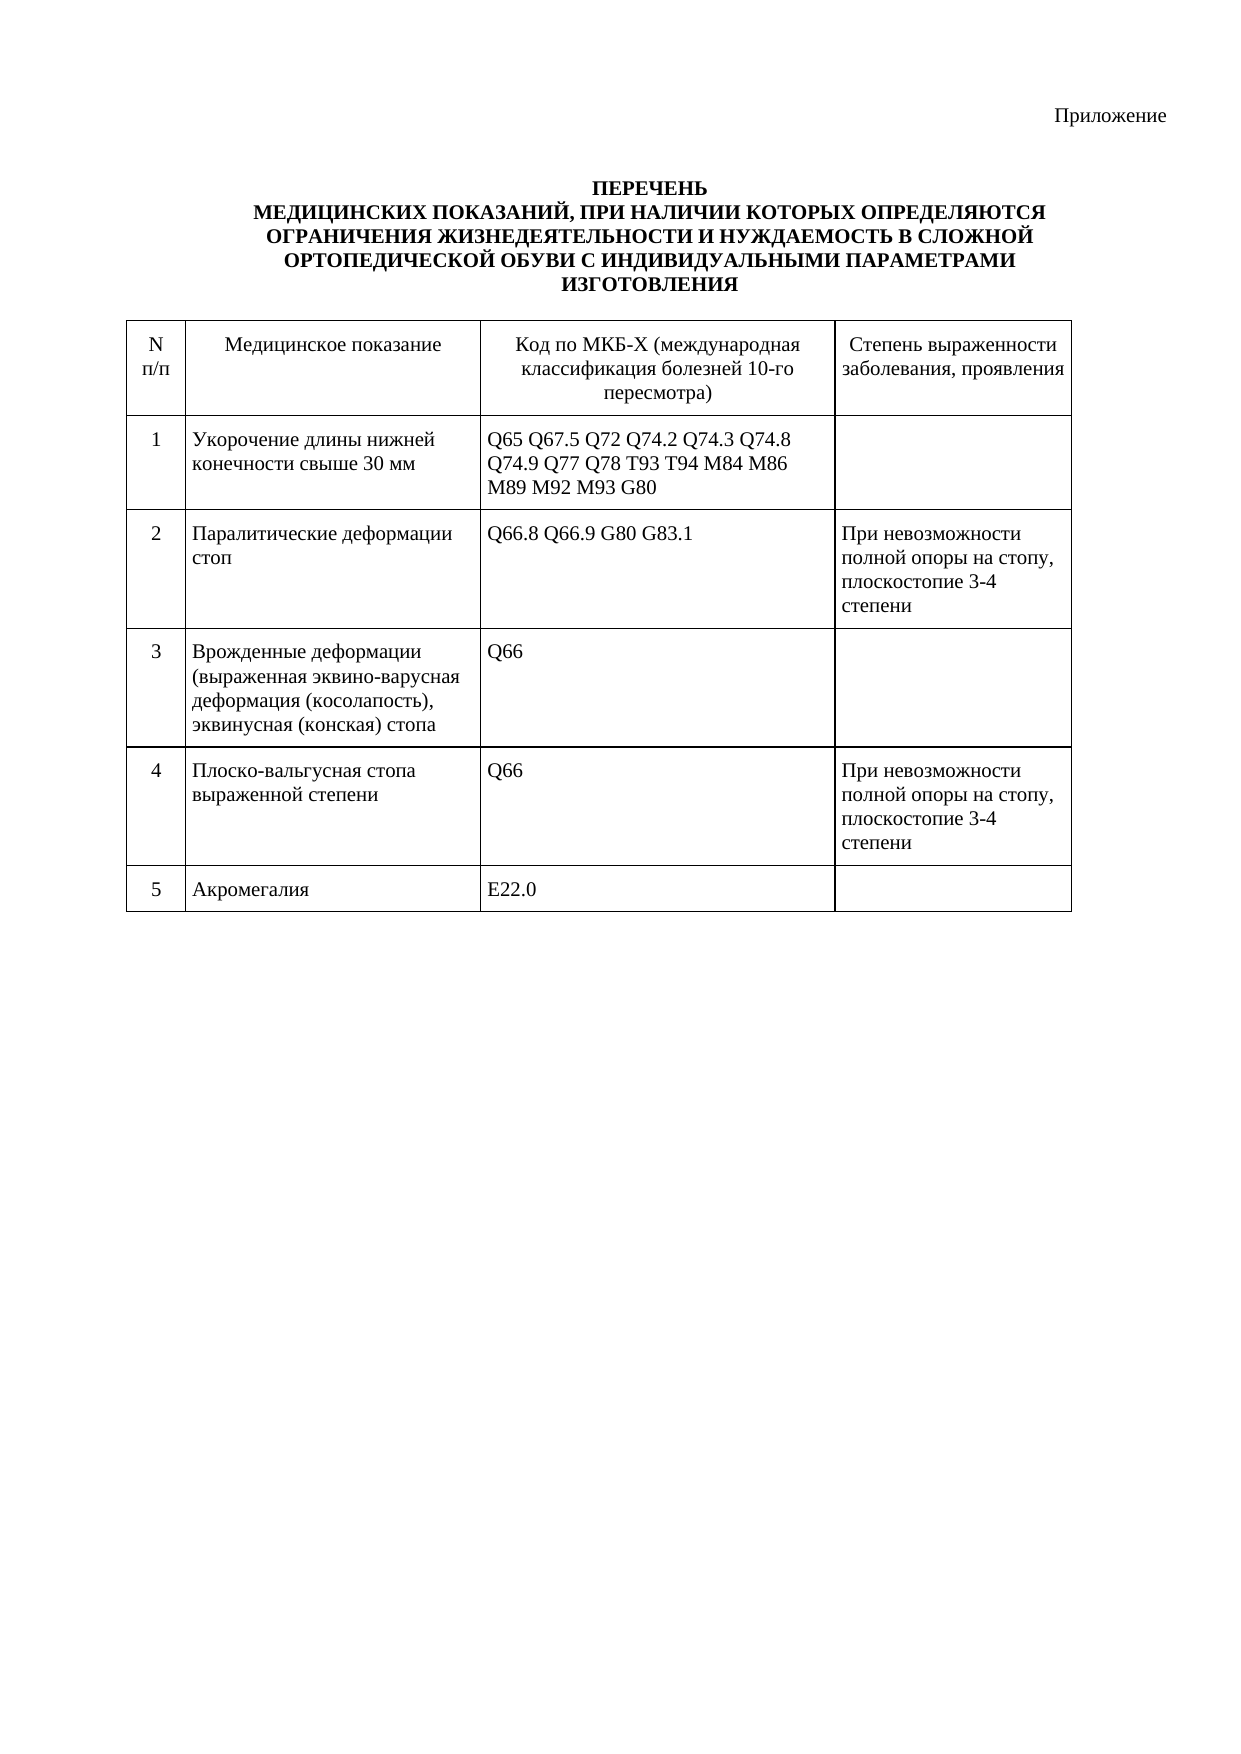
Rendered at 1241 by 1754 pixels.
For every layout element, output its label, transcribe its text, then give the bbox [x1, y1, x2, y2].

table_cell [836, 629, 1071, 746]
table_cell Q66 [481, 629, 834, 746]
text Приложение [133, 103, 1167, 127]
text ИЗГОТОВЛЕНИЯ [133, 272, 1167, 296]
text ОРТОПЕДИЧЕСКОЙ ОБУВИ С ИНДИВИДУАЛЬНЫМИ ПАРАМЕТРАМИ [133, 248, 1167, 272]
table_cell Q66 [481, 748, 834, 865]
table_cell E22.0 [481, 866, 834, 911]
table_cell [836, 866, 1071, 911]
table_header Медицинское показание [186, 321, 480, 415]
table_cell Q65 Q67.5 Q72 Q74.2 Q74.3 Q74.8 Q74.9 Q77 Q78 T93 T94 M84 M86 M89 M92 M93 G80 [481, 416, 834, 509]
table_cell Укорочение длины нижней конечности свыше 30 мм [186, 416, 480, 509]
text ОГРАНИЧЕНИЯ ЖИЗНЕДЕЯТЕЛЬНОСТИ И НУЖДАЕМОСТЬ В СЛОЖНОЙ [133, 224, 1167, 248]
table_header Степень выраженности заболевания, проявления [836, 321, 1071, 415]
table_header Код по МКБ-X (международная классификация болезней 10-го пересмотра) [481, 321, 834, 415]
table_cell Врожденные деформации (выраженная эквино-варусная деформация (косолапость), эквинусная (конская) стопа [186, 629, 480, 746]
table_cell Плоско-вальгусная стопа выраженной степени [186, 748, 480, 865]
table_cell Q66.8 Q66.9 G80 G83.1 [481, 510, 834, 628]
table_cell 1 [127, 416, 185, 509]
table_cell 5 [127, 866, 185, 911]
table_cell При невозможности полной опоры на стопу, плоскостопие 3-4 степени [836, 748, 1071, 865]
table_cell 2 [127, 510, 185, 628]
table_cell Паралитические деформации стоп [186, 510, 480, 628]
table_cell Акромегалия [186, 866, 480, 911]
text МЕДИЦИНСКИХ ПОКАЗАНИЙ, ПРИ НАЛИЧИИ КОТОРЫХ ОПРЕДЕЛЯЮТСЯ [133, 200, 1167, 224]
table_header N п/п [127, 321, 185, 415]
table_cell 4 [127, 748, 185, 865]
text ПЕРЕЧЕНЬ [133, 176, 1167, 200]
table_cell При невозможности полной опоры на стопу, плоскостопие 3-4 степени [836, 510, 1071, 628]
table_cell 3 [127, 629, 185, 746]
table_cell [836, 416, 1071, 509]
